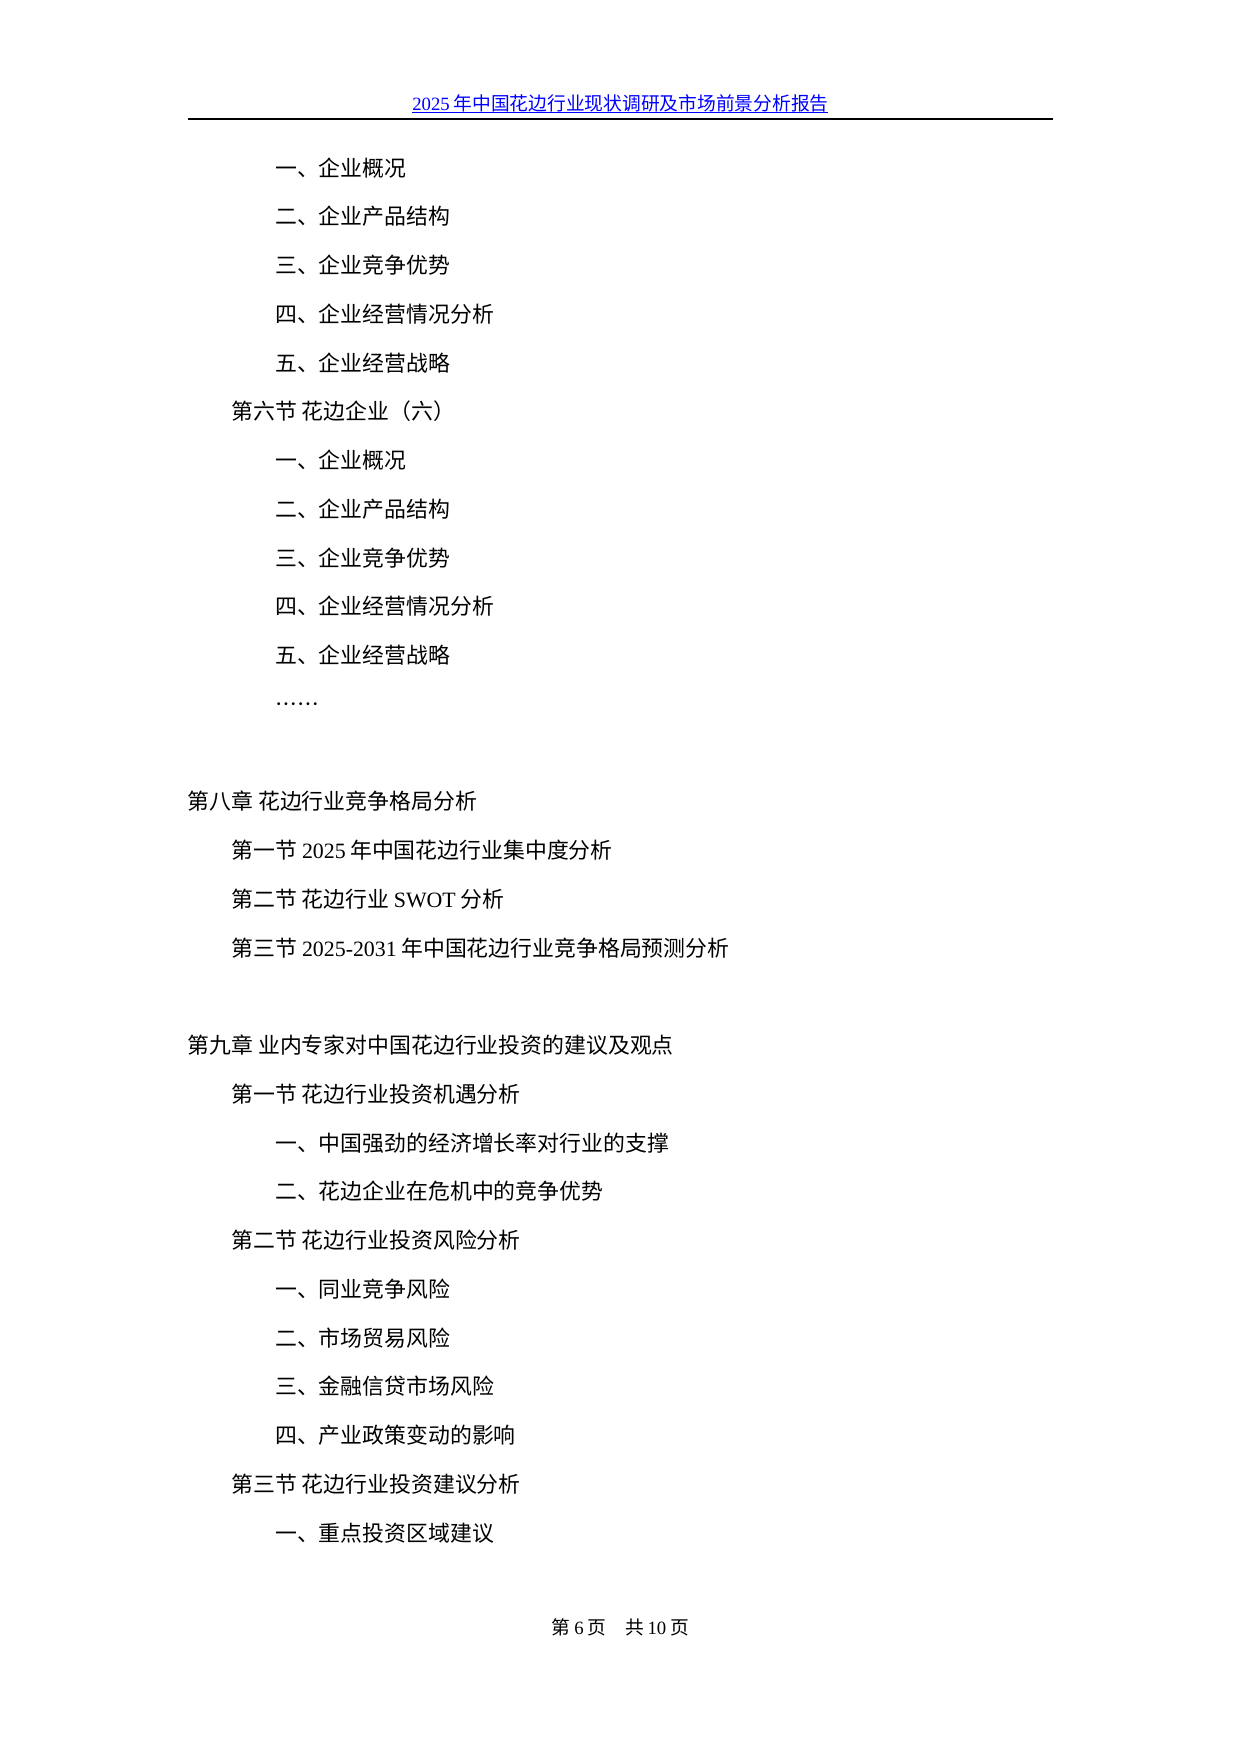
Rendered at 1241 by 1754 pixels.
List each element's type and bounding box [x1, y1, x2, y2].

text [187, 150, 1053, 1548]
